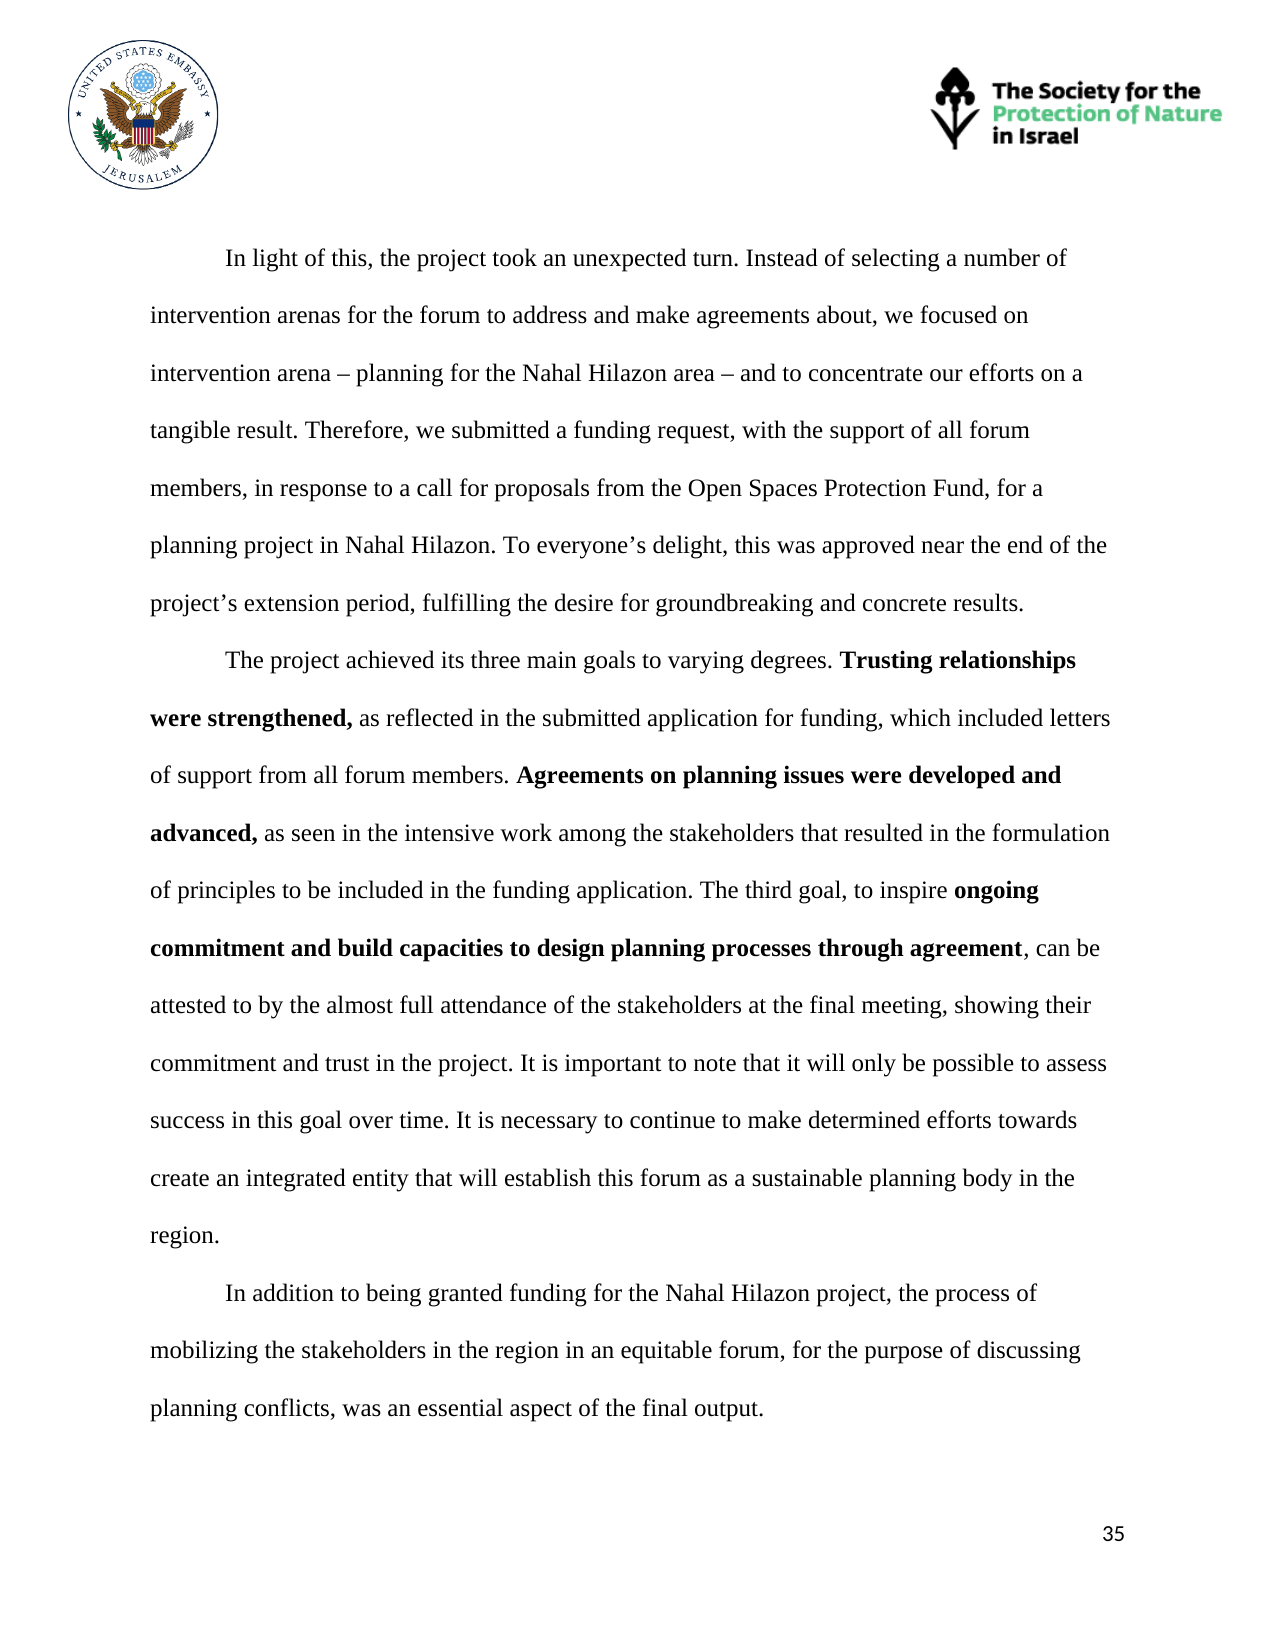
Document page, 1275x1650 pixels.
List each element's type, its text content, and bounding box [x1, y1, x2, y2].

text The project achieved its three main goals to varying degrees. Trusting relationships were strengthened, as reflected in the submitted application for funding, which included letters of support from all forum members. Agreements on planning issues were developed and advanced, as seen in the intensive work among the stakeholders that resulted in the formulation of principles to be included in the funding application. The third goal, to inspire ongoing commitment and build capacities to design planning processes through agreement, can be attested to by the almost full attendance of the stakeholders at the final meeting, showing their commitment and trust in the project. It is important to note that it will only be possible to assess success in this goal over time. It is necessary to continue to make determined efforts towards create an integrated entity that will establish this forum as a sustainable planning body in the region. [150, 646, 1125, 1249]
text In light of this, the project took an unexpected turn. Instead of selecting a number of intervention arenas for the forum to address and make agreements about, we focused on intervention arena – planning for the Nahal Hilazon area – and to concentrate our efforts on a tangible result. Therefore, we submitted a funding request, with the support of all forum members, in response to a call for proposals from the Open Spaces Protection Fund, for a planning project in Nahal Hilazon. To everyone’s delight, this was approved near the end of the project’s extension period, fulfilling the desire for groundbreaking and concrete results. [150, 243, 1125, 617]
picture [67, 39, 219, 190]
text In addition to being granted funding for the Nahal Hilazon project, the process of mobilizing the stakeholders in the region in an equitable forum, for the purpose of discussing planning conflicts, was an essential aspect of the final output. [150, 1278, 1125, 1422]
picture [929, 45, 1234, 171]
